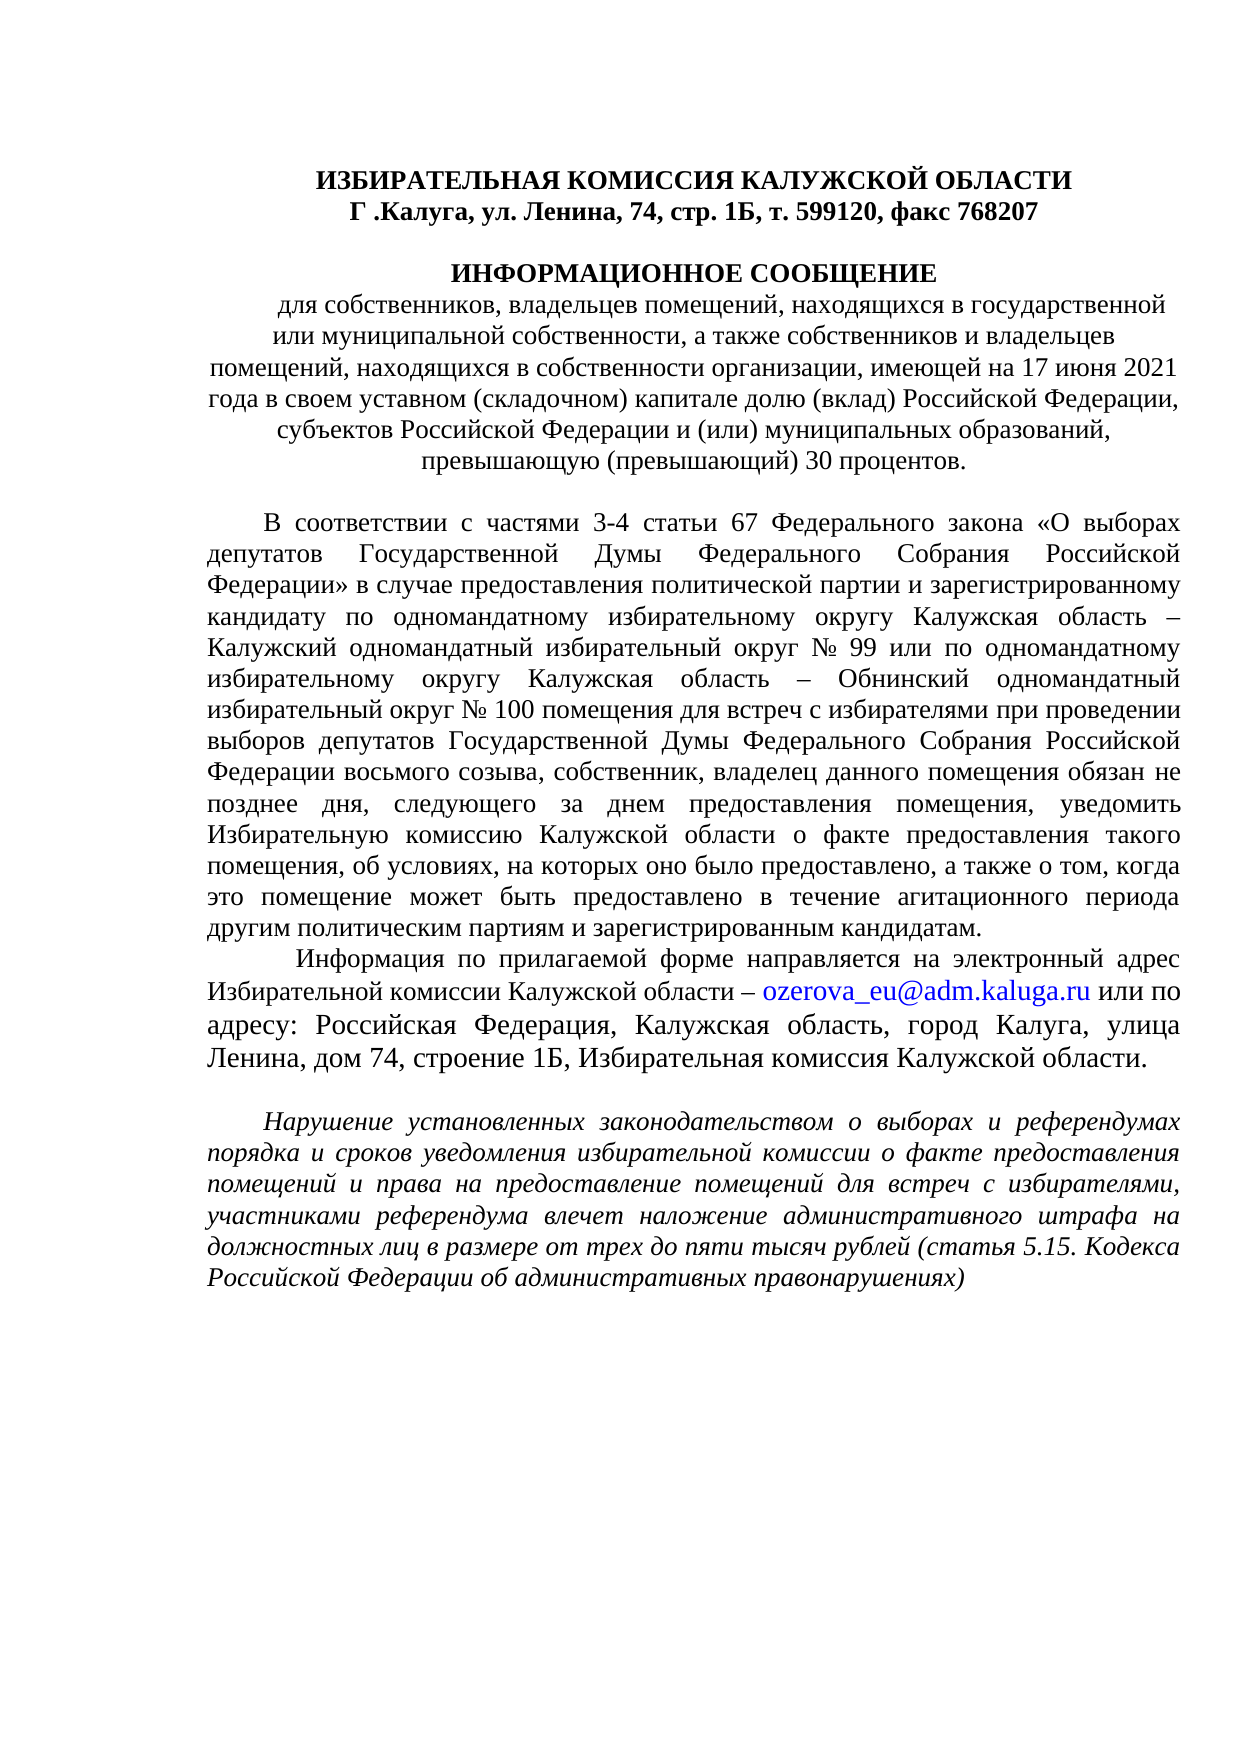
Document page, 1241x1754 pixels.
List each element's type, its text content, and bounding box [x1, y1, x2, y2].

text В соответствии с частями 3-4 статьи 67 Федерального закона «О выборах депутатов Государственной Думы Федерального Собрания Российской Федерации» в случае предоставления политической партии и зарегистрированному кандидату по одномандатному избирательному округу Калужская область – Калужский одномандатный избирательный округ № 99 или по одномандатному избирательному округу Калужская область – Обнинский одномандатный избирательный округ № 100 помещения для встреч с избирателями при проведении выборов депутатов Государственной Думы Федерального Собрания Российской Федерации восьмого созыва, собственник, владелец данного помещения обязан не позднее дня, следующего за днем предоставления помещения, уведомить Избирательную комиссию Калужской области о факте предоставления такого помещения, об условиях, на которых оно было предоставлено, а также о том, когда это помещение может быть предоставлено в течение агитационного периода другим политическим партиям и зарегистрированным кандидатам. [207, 506, 1181, 942]
text ИЗБИРАТЕЛЬНАЯ КОМИССИЯ КАЛУЖСКОЙ ОБЛАСТИ [207, 164, 1181, 195]
text Нарушение установленных законодательством о выборах и референдумах порядка и сроков уведомления избирательной комиссии о факте предоставления помещений и права на предоставление помещений для встреч с избирателями, участниками референдума влечет наложение административного штрафа на должностных лиц в размере от трех до пяти тысяч рублей (статья 5.15. Кодекса Российской Федерации об административных правонарушениях) [207, 1105, 1181, 1292]
text для собственников, владельцев помещений, находящихся в государственной или муниципальной собственности, а также собственников и владельцев помещений, находящихся в собственности организации, имеющей на 17 июня 2021 года в своем уставном (складочном) капитале долю (вклад) Российской Федерации, субъектов Российской Федерации и (или) муниципальных образований, превышающую (превышающий) 30 процентов. [207, 288, 1181, 475]
text Г .Калуга, ул. Ленина, 74, стр. 1Б, т. 599120, факс 768207 [207, 195, 1181, 226]
text Информация по прилагаемой форме направляется на электронный адрес Избирательной комиссии Калужской области – ozerova_eu@adm.kaluga.ru или по адресу: Российская Федерация, Калужская область, город Калуга, улица Ленина, дом 74, строение 1Б, Избирательная комиссия Калужской области. [207, 942, 1181, 1074]
text ИНФОРМАЦИОННОЕ СООБЩЕНИЕ [207, 257, 1181, 288]
